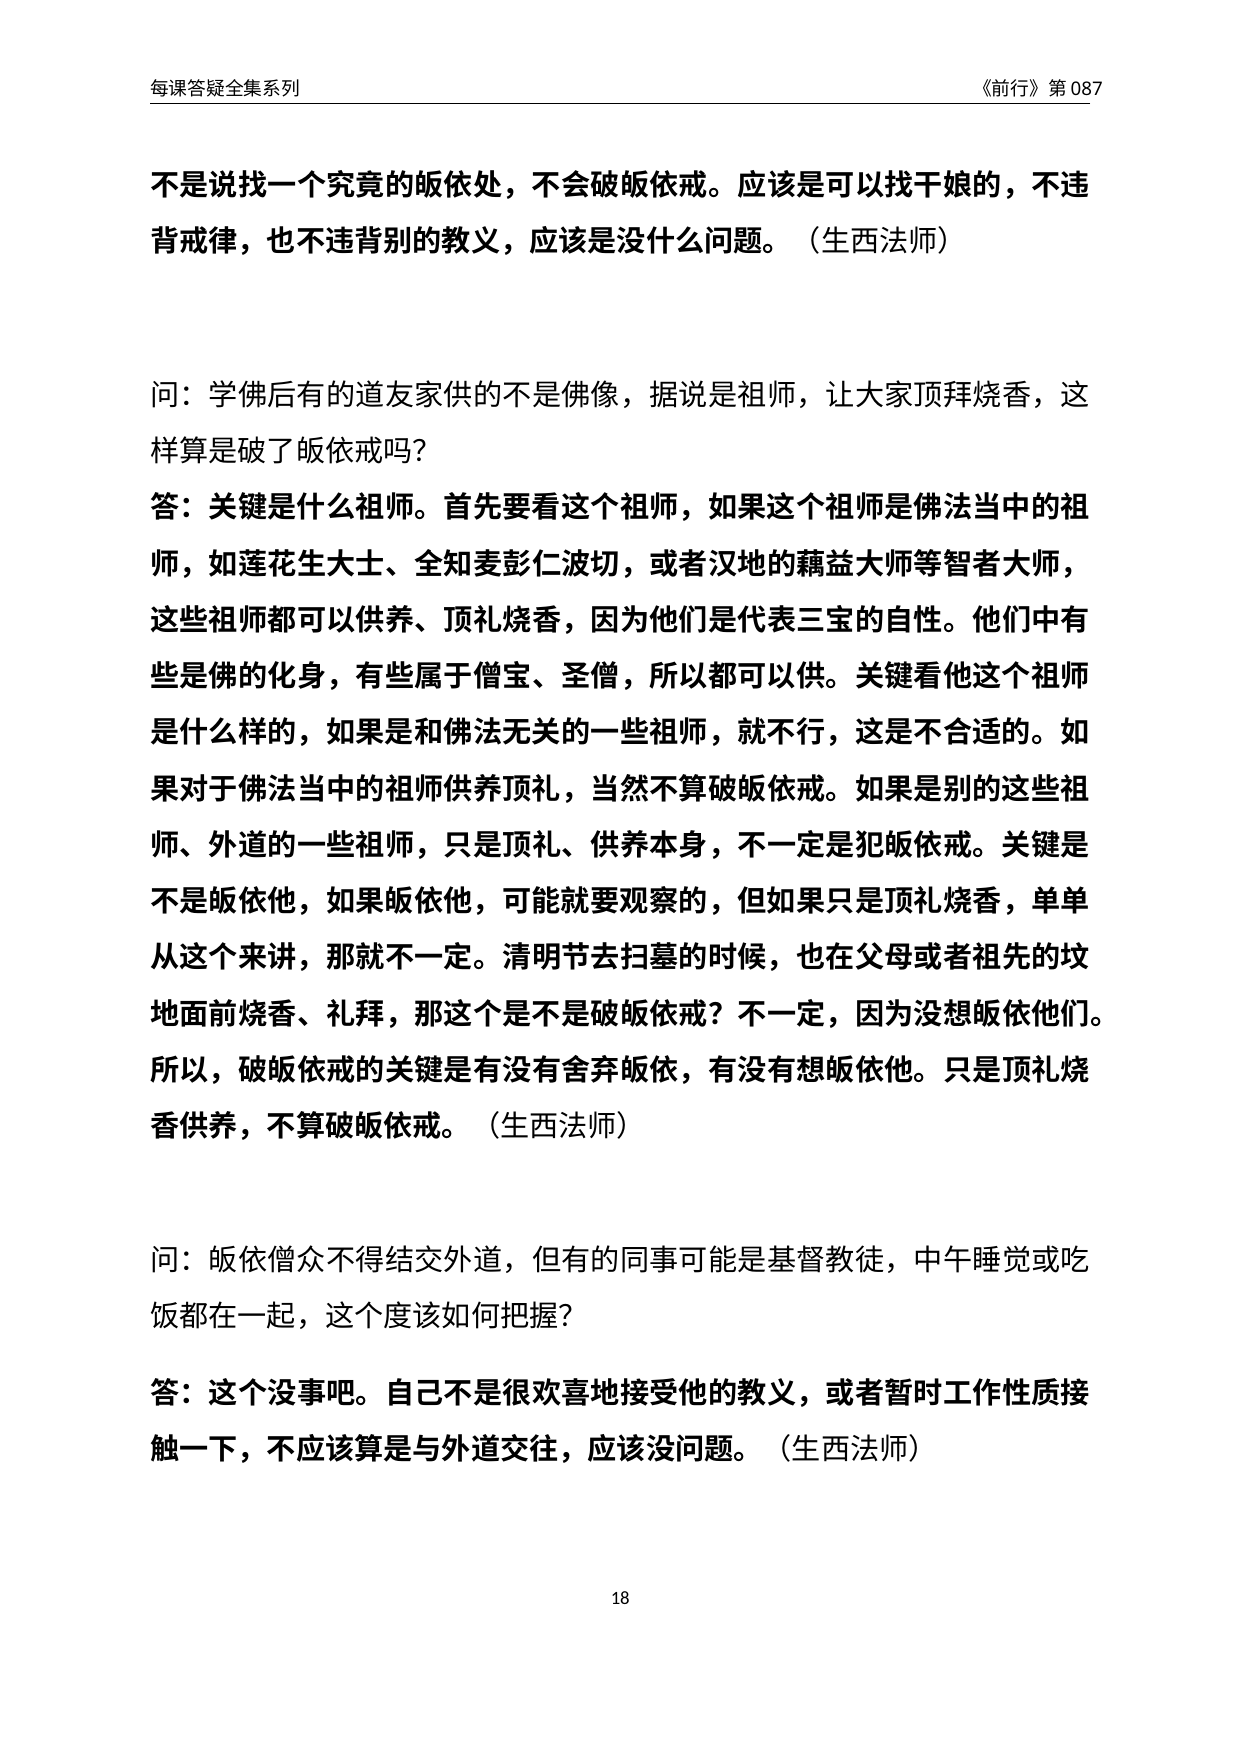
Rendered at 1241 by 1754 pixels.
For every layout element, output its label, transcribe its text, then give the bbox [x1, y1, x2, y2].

text 答：这个没事吧。自己不是很欢喜地接受他的教义，或者暂时工作性质接触一下，不应该算是与外道交往，应该没问题。（生西法师） [150, 1358, 1090, 1471]
text 问：学佛后有的道友家供的不是佛像，据说是祖师，让大家顶拜烧香，这样算是破了皈依戒吗？ [150, 360, 1090, 473]
text 答：关键是什么祖师。首先要看这个祖师，如果这个祖师是佛法当中的祖师，如莲花生大士、全知麦彭仁波切，或者汉地的藕益大师等智者大师，这些祖师都可以供养、顶礼烧香，因为他们是代表三宝的自性。他们中有些是佛的化身，有些属于僧宝、圣僧，所以都可以供。关键看他这个祖师是什么样的，如果是和佛法无关的一些祖师，就不行，这是不合适的。如果对于佛法当中的祖师供养顶礼，当然不算破皈依戒。如果是别的这些祖师、外道的一些祖师，只是顶礼、供养本身，不一定是犯皈依戒。关键是不是皈依他，如果皈依他，可能就要观察的，但如果只是顶礼烧香，单单从这个来讲，那就不一定。清明节去扫墓的时候，也在父母或者祖先的坟地面前烧香、礼拜，那这个是不是破皈依戒？不一定，因为没想皈依他们。所以，破皈依戒的关键是有没有舍弃皈依，有没有想皈依他。只是顶礼烧香供养，不算破皈依戒。（生西法师） [150, 473, 1090, 1148]
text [150, 150, 1090, 262]
text 问：皈依僧众不得结交外道，但有的同事可能是基督教徒，中午睡觉或吃饭都在一起，这个度该如何把握？ [150, 1225, 1090, 1337]
